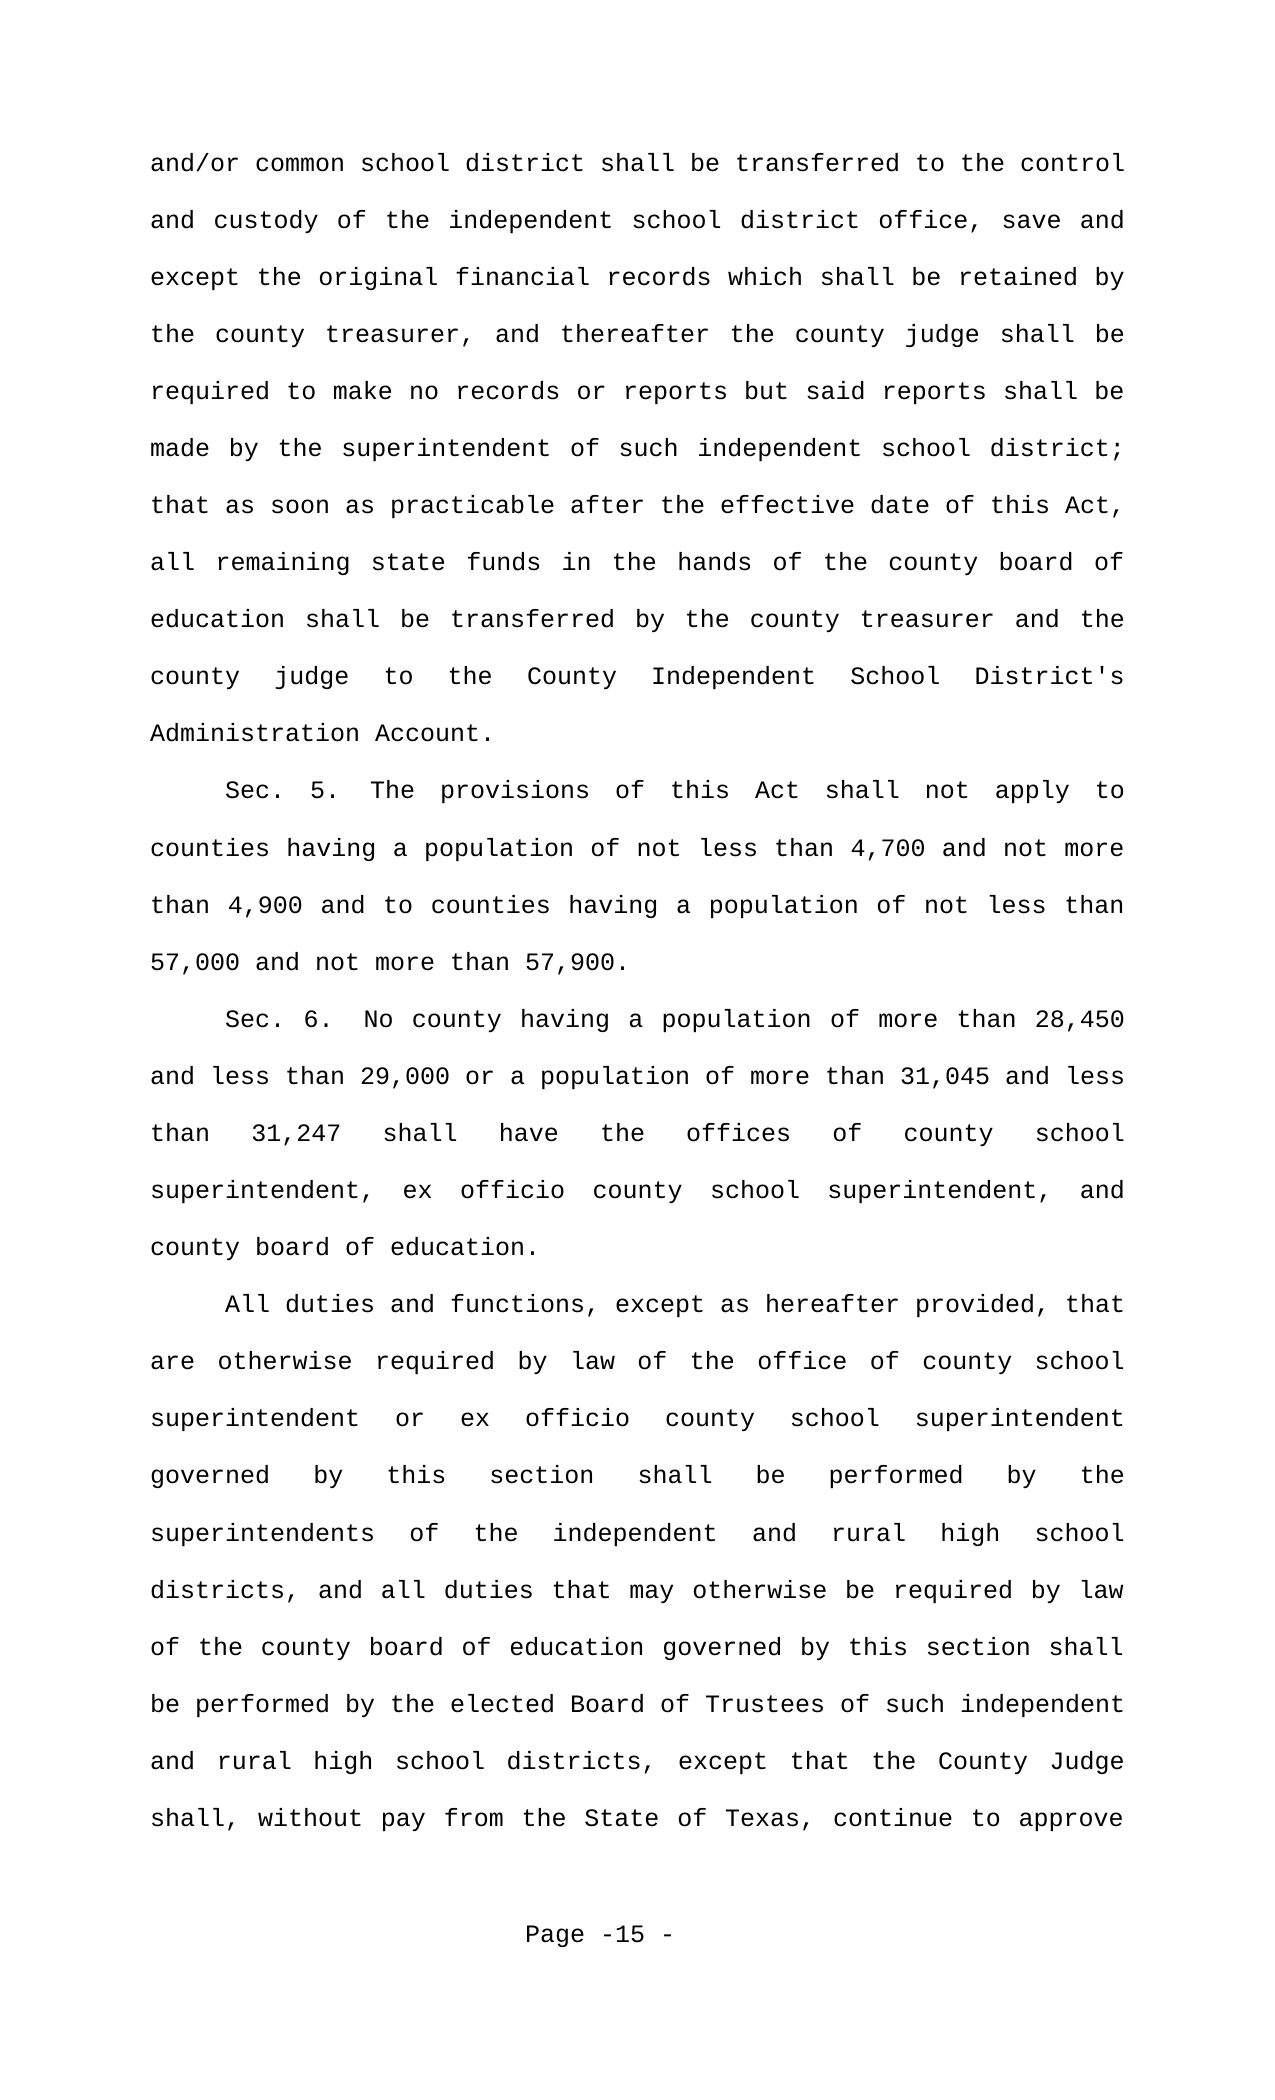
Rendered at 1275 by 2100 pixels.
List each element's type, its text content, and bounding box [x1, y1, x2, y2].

text Sec. 6. No county having a population of more than 28,450 and less than 29,000 or a population of more than 31,045 and less than 31,247 shall have the offices of county school superintendent, ex officio county school superintendent, and county board of education. [150, 1006, 1125, 1263]
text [150, 1292, 1125, 1834]
text Sec. 5. The provisions of this Act shall not apply to counties having a population of not less than 4,700 and not more than 4,900 and to counties having a population of not less than 57,000 and not more than 57,900. [150, 778, 1125, 978]
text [150, 150, 1125, 749]
